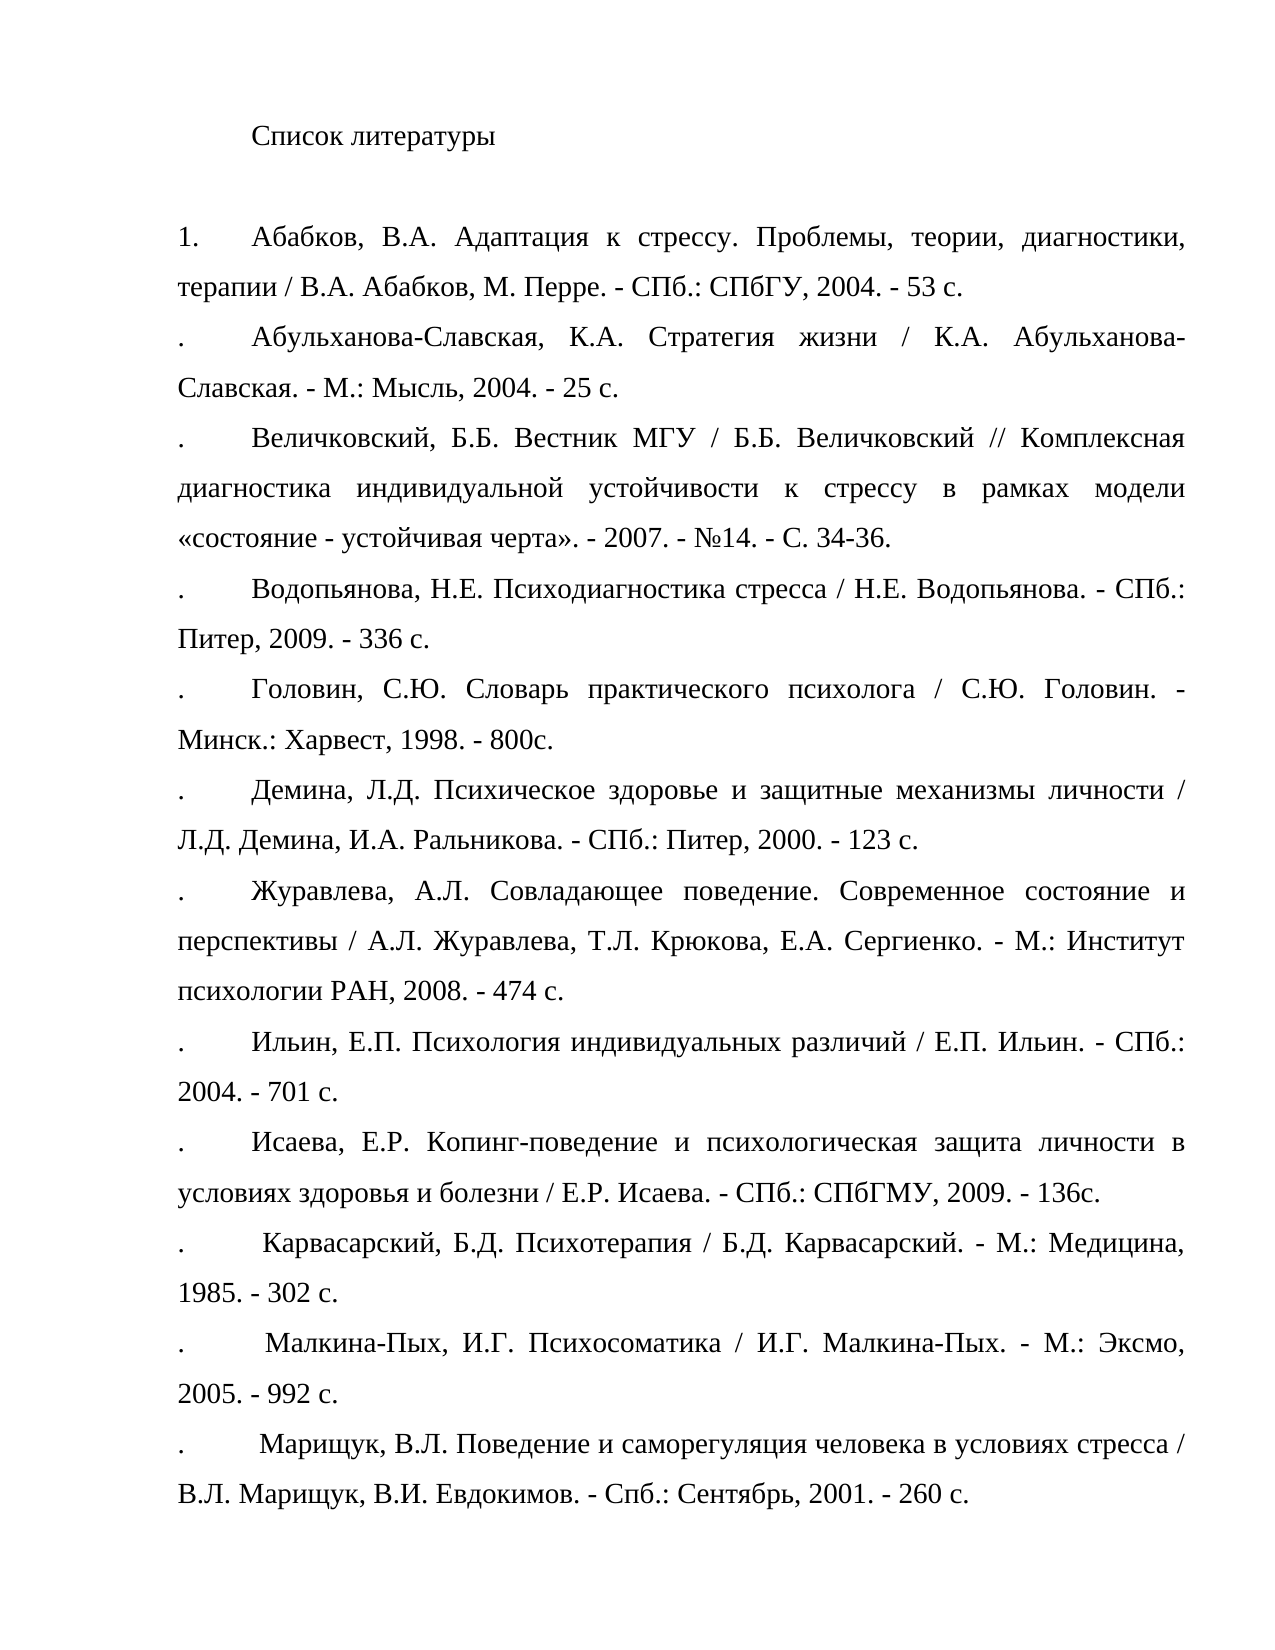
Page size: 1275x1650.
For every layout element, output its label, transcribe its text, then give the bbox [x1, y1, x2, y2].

text . Ильин, Е.П. Психология индивидуальных различий / Е.П. Ильин. - СПб.: 2004. - 701 с. [177, 1024, 1186, 1108]
text . Абульханова-Славская, К.А. Стратегия жизни / К.А. Абульханова-Славская. - М.: Мысль, 2004. - 25 с. [177, 319, 1186, 403]
text 1. Абабков, В.А. Адаптация к стрессу. Проблемы, теории, диагностики, терапии / В.А. Абабков, М. Перре. - СПб.: СПбГУ, 2004. - 53 с. [177, 219, 1186, 303]
text . Головин, С.Ю. Словарь практического психолога / С.Ю. Головин. - Минск.: Харвест, 1998. - 800с. [177, 672, 1186, 755]
text Список литературы [177, 118, 1186, 152]
text . Марищук, В.Л. Поведение и саморегуляция человека в условиях стресса / В.Л. Марищук, В.И. Евдокимов. - Спб.: Сентябрь, 2001. - 260 с. [177, 1426, 1186, 1510]
text . Журавлева, А.Л. Совладающее поведение. Современное состояние и перспективы / А.Л. Журавлева, Т.Л. Крюкова, Е.А. Сергиенко. - М.: Институт психологии РАН, 2008. - 474 с. [177, 873, 1186, 1007]
text . Малкина-Пых, И.Г. Психосоматика / И.Г. Малкина-Пых. - М.: Эксмо, 2005. - 992 с. [177, 1326, 1186, 1409]
text . Исаева, Е.Р. Копинг-поведение и психологическая защита личности в условиях здоровья и болезни / Е.Р. Исаева. - СПб.: СПбГМУ, 2009. - 136с. [177, 1124, 1186, 1208]
text . Демина, Л.Д. Психическое здоровье и защитные механизмы личности / Л.Д. Демина, И.А. Ральникова. - СПб.: Питер, 2000. - 123 с. [177, 772, 1186, 856]
text . Водопьянова, Н.Е. Психодиагностика стресса / Н.Е. Водопьянова. - СПб.: Питер, 2009. - 336 с. [177, 571, 1186, 655]
text . Карвасарский, Б.Д. Психотерапия / Б.Д. Карвасарский. - М.: Медицина, 1985. - 302 с. [177, 1225, 1186, 1309]
text . Величковский, Б.Б. Вестник МГУ / Б.Б. Величковский // Комплексная диагностика индивидуальной устойчивости к стрессу в рамках модели «состояние - устойчивая черта». - 2007. - №14. - С. 34-36. [177, 420, 1186, 554]
